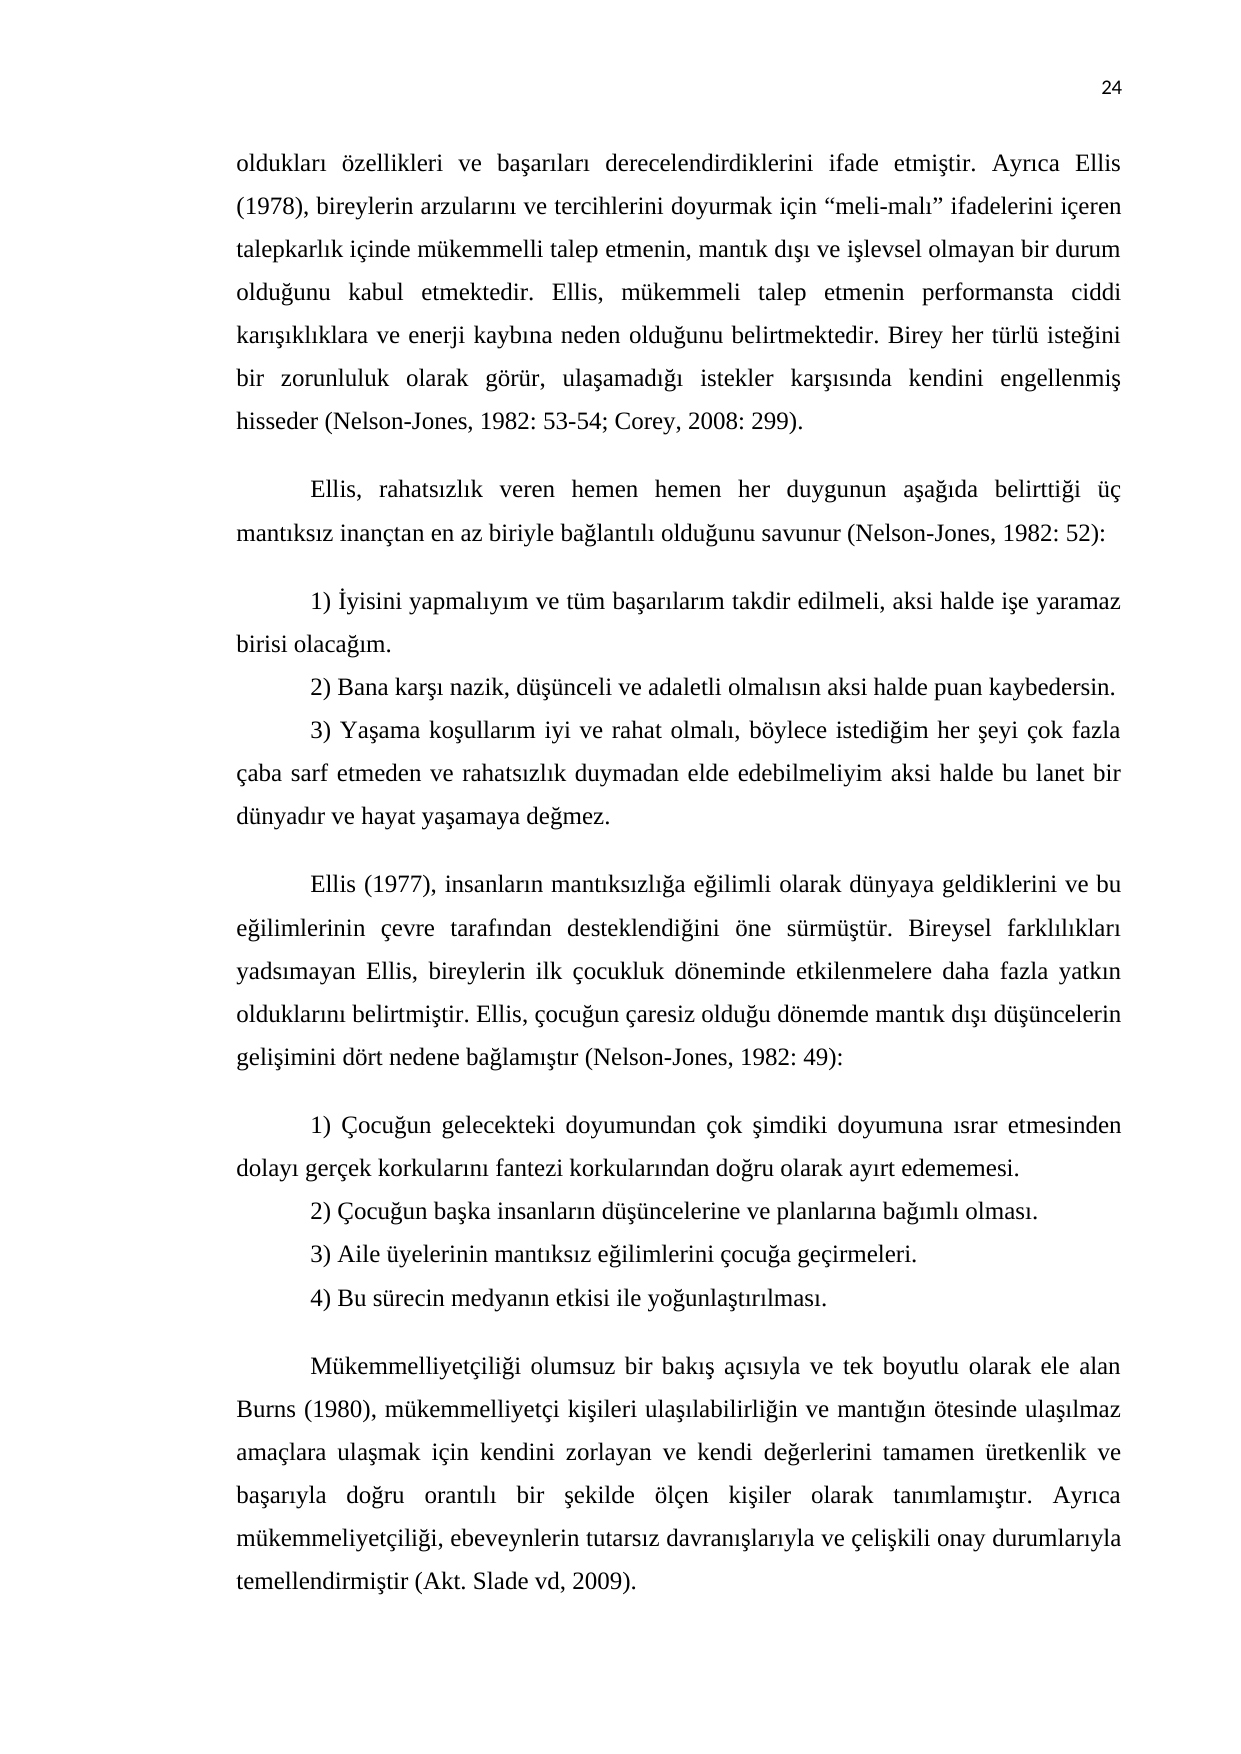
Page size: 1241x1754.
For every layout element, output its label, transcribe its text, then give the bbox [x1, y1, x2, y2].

text 4) Bu sürecin medyanın etkisi ile yoğunlaştırılması. [236, 1283, 1122, 1311]
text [236, 148, 1122, 435]
text Ellis (1977), insanların mantıksızlığa eğilimli olarak dünyaya geldiklerini ve bu eğilimlerinin çevre tarafından desteklendiğini öne sürmüştür. Bireysel farklılıkları yadsımayan Ellis, bireylerin ilk çocukluk döneminde etkilenmelere daha fazla yatkın olduklarını belirtmiştir. Ellis, çocuğun çaresiz olduğu dönemde mantık dışı düşüncelerin gelişimini dört nedene bağlamıştır (Nelson-Jones, 1982: 49): [236, 869, 1122, 1071]
text 3) Yaşama koşullarım iyi ve rahat olmalı, böylece istediğim her şeyi çok fazla çaba sarf etmeden ve rahatsızlık duymadan elde edebilmeliyim aksi halde bu lanet bir dünyadır ve hayat yaşamaya değmez. [236, 715, 1122, 830]
text 2) Bana karşı nazik, düşünceli ve adaletli olmalısın aksi halde puan kaybedersin. [236, 672, 1122, 701]
text 1) Çocuğun gelecekteki doyumundan çok şimdiki doyumuna ısrar etmesinden dolayı gerçek korkularını fantezi korkularından doğru olarak ayırt edememesi. [236, 1110, 1122, 1182]
text Mükemmelliyetçiliği olumsuz bir bakış açısıyla ve tek boyutlu olarak ele alan Burns (1980), mükemmelliyetçi kişileri ulaşılabilirliğin ve mantığın ötesinde ulaşılmaz amaçlara ulaşmak için kendini zorlayan ve kendi değerlerini tamamen üretkenlik ve başarıyla doğru orantılı bir şekilde ölçen kişiler olarak tanımlamıştır. Ayrıca mükemmeliyetçiliği, ebeveynlerin tutarsız davranışlarıyla ve çelişkili onay durumlarıyla temellendirmiştir (Akt. Slade vd, 2009). [236, 1351, 1122, 1595]
text Ellis, rahatsızlık veren hemen hemen her duygunun aşağıda belirttiği üç mantıksız inançtan en az biriyle bağlantılı olduğunu savunur (Nelson-Jones, 1982: 52): [236, 474, 1122, 546]
text 1) İyisini yapmalıyım ve tüm başarılarım takdir edilmeli, aksi halde işe yaramaz birisi olacağım. [236, 586, 1122, 658]
text 3) Aile üyelerinin mantıksız eğilimlerini çocuğa geçirmeleri. [236, 1239, 1122, 1268]
text 2) Çocuğun başka insanların düşüncelerine ve planlarına bağımlı olması. [236, 1196, 1122, 1225]
